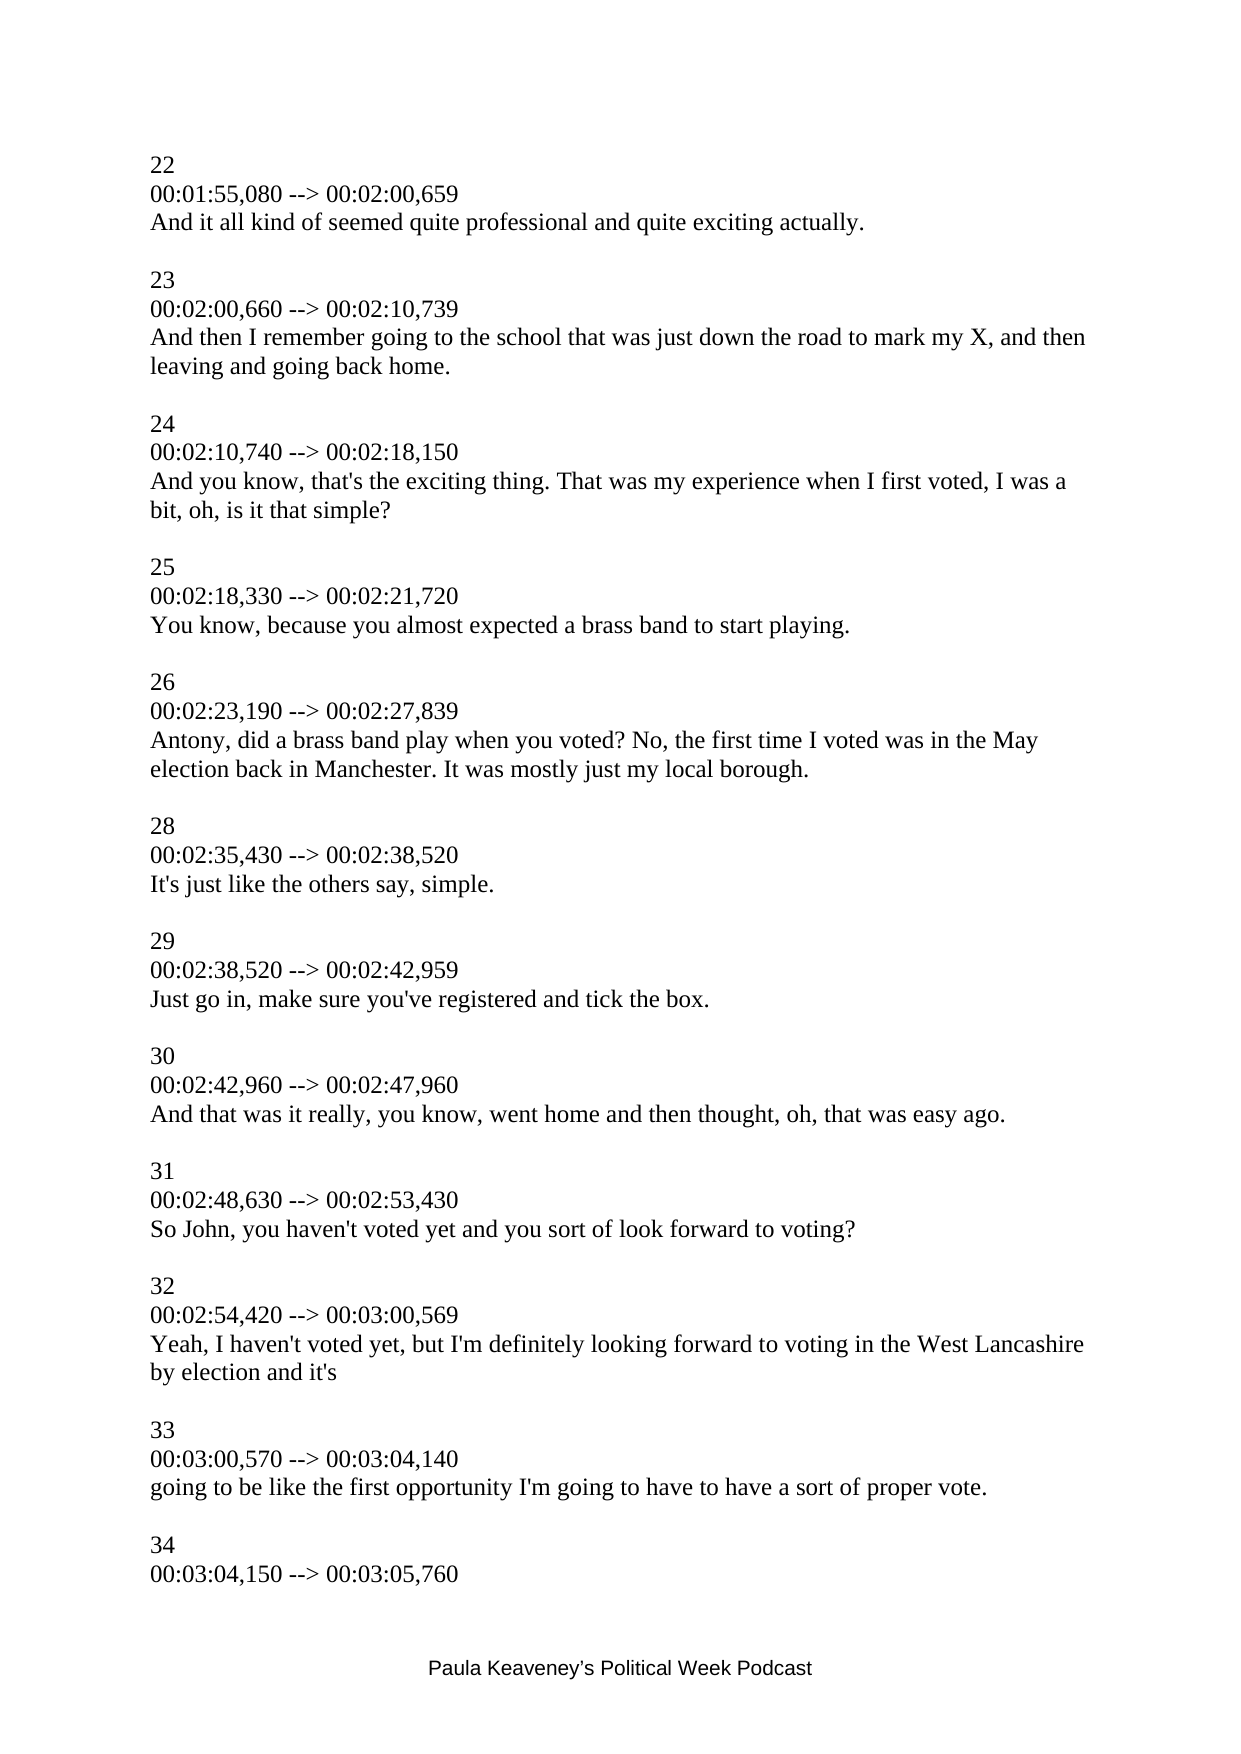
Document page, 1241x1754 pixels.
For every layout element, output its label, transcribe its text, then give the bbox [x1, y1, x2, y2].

text 26 [150, 667, 1090, 696]
text 00:02:38,520 --> 00:02:42,959 [150, 955, 1090, 984]
text 23 [150, 265, 1090, 294]
text going to be like the first opportunity I'm going to have to have a sort of proper vote. [150, 1472, 1090, 1501]
text 22 [150, 150, 1090, 179]
text And then I remember going to the school that was just down the road to mark my X, and then leaving and going back home. [150, 322, 1090, 380]
text Yeah, I haven't voted yet, but I'm definitely looking forward to voting in the West Lancashire by election and it's [150, 1329, 1090, 1386]
text 31 [150, 1156, 1090, 1185]
text 00:02:42,960 --> 00:02:47,960 [150, 1070, 1090, 1099]
text 25 [150, 552, 1090, 581]
text It's just like the others say, simple. [150, 869, 1090, 897]
text And you know, that's the exciting thing. That was my experience when I first voted, I was a bit, oh, is it that simple? [150, 466, 1090, 524]
text 29 [150, 926, 1090, 955]
text 00:02:00,660 --> 00:02:10,739 [150, 294, 1090, 322]
text 32 [150, 1271, 1090, 1300]
text Just go in, make sure you've registered and tick the box. [150, 984, 1090, 1012]
text Antony, did a brass band play when you voted? No, the first time I voted was in the May election back in Manchester. It was mostly just my local borough. [150, 725, 1090, 782]
text 34 [150, 1530, 1090, 1559]
text 00:03:00,570 --> 00:03:04,140 [150, 1444, 1090, 1472]
text 00:02:10,740 --> 00:02:18,150 [150, 437, 1090, 466]
text 24 [150, 409, 1090, 437]
text 00:01:55,080 --> 00:02:00,659 [150, 179, 1090, 207]
text 00:02:48,630 --> 00:02:53,430 [150, 1185, 1090, 1214]
text So John, you haven't voted yet and you sort of look forward to voting? [150, 1214, 1090, 1242]
text 30 [150, 1041, 1090, 1070]
text 28 [150, 811, 1090, 840]
text And that was it really, you know, went home and then thought, oh, that was easy ago. [150, 1099, 1090, 1127]
text 00:03:04,150 --> 00:03:05,760 [150, 1559, 1090, 1587]
text 33 [150, 1415, 1090, 1444]
text 00:02:35,430 --> 00:02:38,520 [150, 840, 1090, 869]
text 00:02:54,420 --> 00:03:00,569 [150, 1300, 1090, 1329]
text 00:02:23,190 --> 00:02:27,839 [150, 696, 1090, 725]
text 00:02:18,330 --> 00:02:21,720 [150, 581, 1090, 610]
text You know, because you almost expected a brass band to start playing. [150, 610, 1090, 639]
text And it all kind of seemed quite professional and quite exciting actually. [150, 207, 1090, 236]
